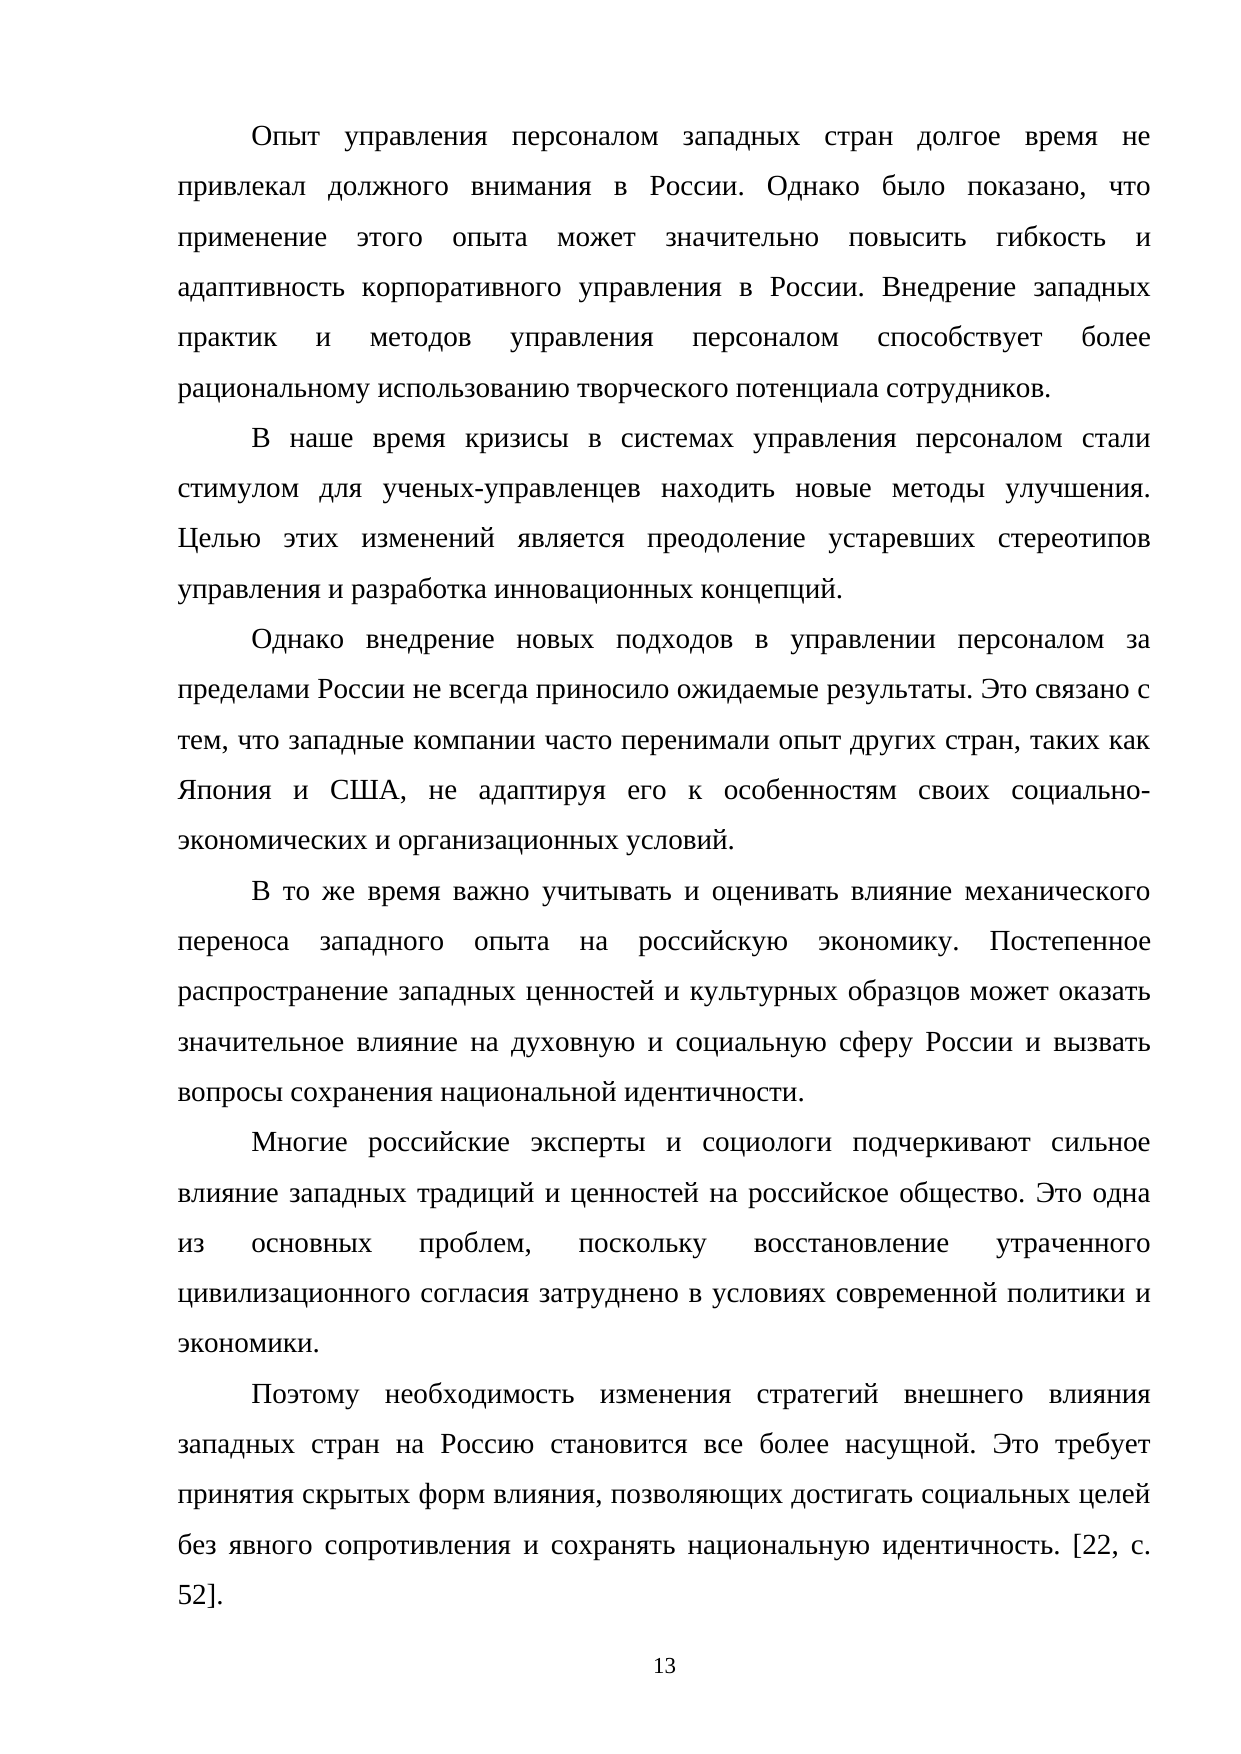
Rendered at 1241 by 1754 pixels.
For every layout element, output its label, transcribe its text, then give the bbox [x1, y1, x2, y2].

text Многие российские эксперты и социологи подчеркивают сильное влияние западных традиций и ценностей на российское общество. Это одна из основных проблем, поскольку восстановление утраченного цивилизационного согласия затруднено в условиях современной политики и экономики. [177, 1124, 1152, 1359]
text В то же время важно учитывать и оценивать влияние механического переноса западного опыта на российскую экономику. Постепенное распространение западных ценностей и культурных образцов может оказать значительное влияние на духовную и социальную сферу России и вызвать вопросы сохранения национальной идентичности. [177, 873, 1152, 1108]
text В наше время кризисы в системах управления персоналом стали стимулом для ученых-управленцев находить новые методы улучшения. Целью этих изменений является преодоление устаревших стереотипов управления и разработка инновационных концепций. [177, 420, 1152, 604]
text Однако внедрение новых подходов в управлении персоналом за пределами России не всегда приносило ожидаемые результаты. Это связано с тем, что западные компании часто перенимали опыт других стран, таких как Япония и США, не адаптируя его к особенностям своих социально-экономических и организационных условий. [177, 621, 1152, 856]
text Поэтому необходимость изменения стратегий внешнего влияния западных стран на Россию становится все более насущной. Это требует принятия скрытых форм влияния, позволяющих достигать социальных целей без явного сопротивления и сохранять национальную идентичность. [22, с. 52]. [177, 1376, 1152, 1611]
text Опыт управления персоналом западных стран долгое время не привлекал должного внимания в России. Однако было показано, что применение этого опыта может значительно повысить гибкость и адаптивность корпоративного управления в России. Внедрение западных практик и методов управления персоналом способствует более рациональному использованию творческого потенциала сотрудников. [177, 118, 1152, 403]
